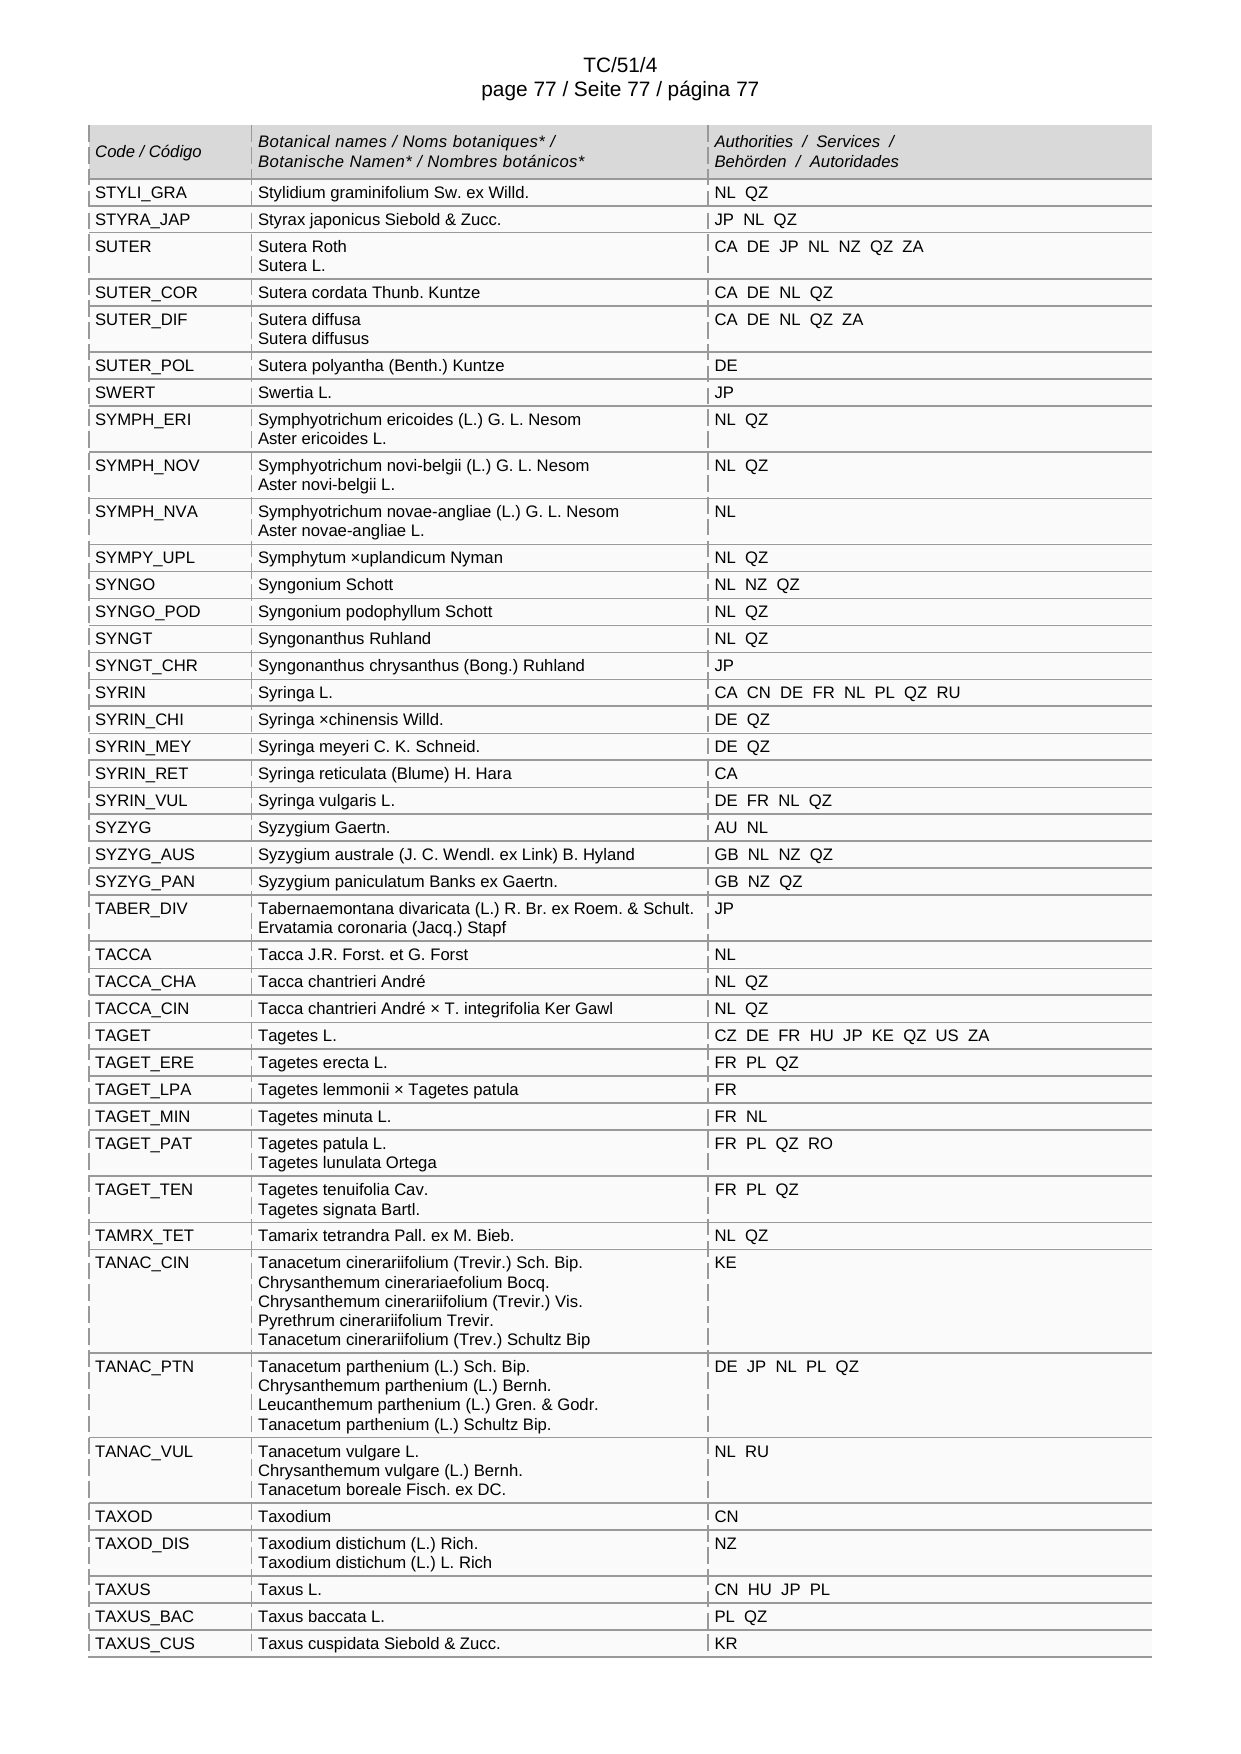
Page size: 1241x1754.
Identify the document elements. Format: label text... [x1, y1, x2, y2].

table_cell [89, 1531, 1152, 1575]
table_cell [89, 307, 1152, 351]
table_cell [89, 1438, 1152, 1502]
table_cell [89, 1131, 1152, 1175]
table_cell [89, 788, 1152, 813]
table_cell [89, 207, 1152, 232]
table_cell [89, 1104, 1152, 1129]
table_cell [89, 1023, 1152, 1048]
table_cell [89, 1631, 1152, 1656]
table_header Authorities / Services / Behörden / Autoridades [708, 125, 1152, 178]
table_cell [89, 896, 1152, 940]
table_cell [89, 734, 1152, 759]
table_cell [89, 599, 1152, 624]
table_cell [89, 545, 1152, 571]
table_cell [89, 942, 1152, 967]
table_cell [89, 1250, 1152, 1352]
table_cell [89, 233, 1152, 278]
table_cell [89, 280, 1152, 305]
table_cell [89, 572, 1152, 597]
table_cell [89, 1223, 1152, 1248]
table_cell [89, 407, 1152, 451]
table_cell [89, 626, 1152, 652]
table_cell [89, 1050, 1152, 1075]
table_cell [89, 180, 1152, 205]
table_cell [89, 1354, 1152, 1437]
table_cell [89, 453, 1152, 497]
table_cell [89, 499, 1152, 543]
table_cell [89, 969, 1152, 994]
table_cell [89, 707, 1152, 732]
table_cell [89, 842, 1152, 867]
table_header Botanical names / Noms botaniques* / Botanische Namen* / Nombres botánicos* [252, 125, 708, 178]
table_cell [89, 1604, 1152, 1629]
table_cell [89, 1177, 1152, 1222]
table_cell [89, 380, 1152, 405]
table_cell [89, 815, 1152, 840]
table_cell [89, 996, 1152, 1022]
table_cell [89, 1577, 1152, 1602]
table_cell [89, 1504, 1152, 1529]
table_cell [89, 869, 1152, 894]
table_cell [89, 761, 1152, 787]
table_header Code / Código [89, 125, 252, 178]
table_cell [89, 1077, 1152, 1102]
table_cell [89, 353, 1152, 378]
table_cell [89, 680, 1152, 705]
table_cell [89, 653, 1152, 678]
